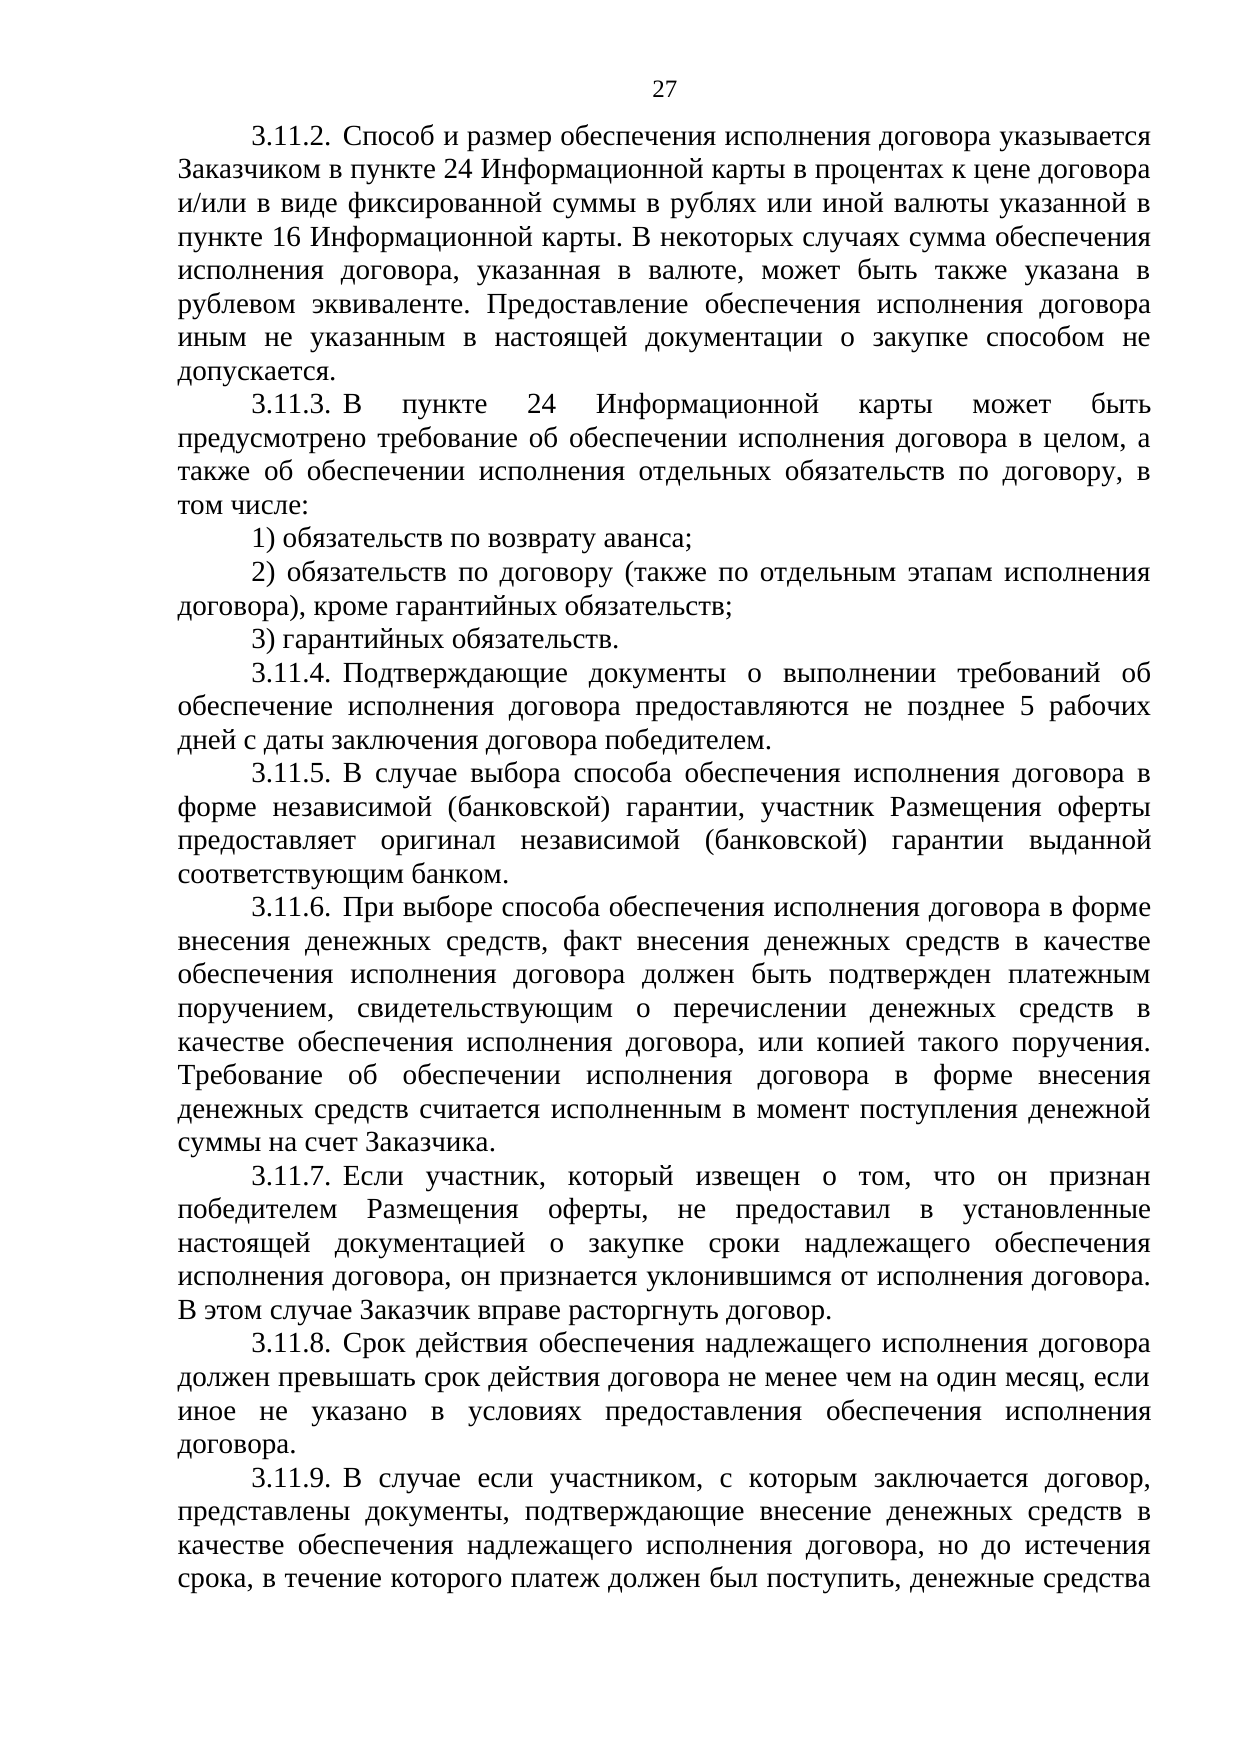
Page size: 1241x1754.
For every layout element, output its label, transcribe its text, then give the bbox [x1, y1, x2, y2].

list В случае выбора способа обеспечения исполнения договора в форме независимой (банковской) гарантии, участник Размещения оферты предоставляет оригинал независимой (банковской) гарантии выданной соответствующим банком. [177, 755, 1152, 889]
list Способ и размер обеспечения исполнения договора указывается Заказчиком в пункте 24 Информационной карты в процентах к цене договора и/или в виде фиксированной суммы в рублях или иной валюты указанной в пункте 16 Информационной карты. В некоторых случаях сумма обеспечения исполнения договора, указанная в валюте, может быть также указана в рублевом эквиваленте. Предоставление обеспечения исполнения договора иным не указанным в настоящей документации о закупке способом не допускается. [177, 118, 1152, 386]
list Подтверждающие документы о выполнении требований об обеспечение исполнения договора предоставляются не позднее 5 рабочих дней с даты заключения договора победителем. [177, 655, 1152, 755]
list 1) обязательств по возврату аванса; [177, 521, 1152, 554]
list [177, 1460, 1152, 1594]
list Срок действия обеспечения надлежащего исполнения договора должен превышать срок действия договора не менее чем на один месяц, если иное не указано в условиях предоставления обеспечения исполнения договора. [177, 1326, 1152, 1460]
list 3) гарантийных обязательств. [177, 621, 1152, 655]
list В пункте 24 Информационной карты может быть предусмотрено требование об обеспечении исполнения договора в целом, а также об обеспечении исполнения отдельных обязательств по договору, в том числе: [177, 386, 1152, 521]
list 2) обязательств по договору (также по отдельным этапам исполнения договора), кроме гарантийных обязательств; [177, 554, 1152, 621]
list Если участник, который извещен о том, что он признан победителем Размещения оферты, не предоставил в установленные настоящей документацией о закупке сроки надлежащего обеспечения исполнения договора, он признается уклонившимся от исполнения договора. В этом случае Заказчик вправе расторгнуть договор. [177, 1158, 1152, 1326]
list При выборе способа обеспечения исполнения договора в форме внесения денежных средств, факт внесения денежных средств в качестве обеспечения исполнения договора должен быть подтвержден платежным поручением, свидетельствующим о перечислении денежных средств в качестве обеспечения исполнения договора, или копией такого поручения. Требование об обеспечении исполнения договора в форме внесения денежных средств считается исполненным в момент поступления денежной суммы на счет Заказчика. [177, 889, 1152, 1158]
